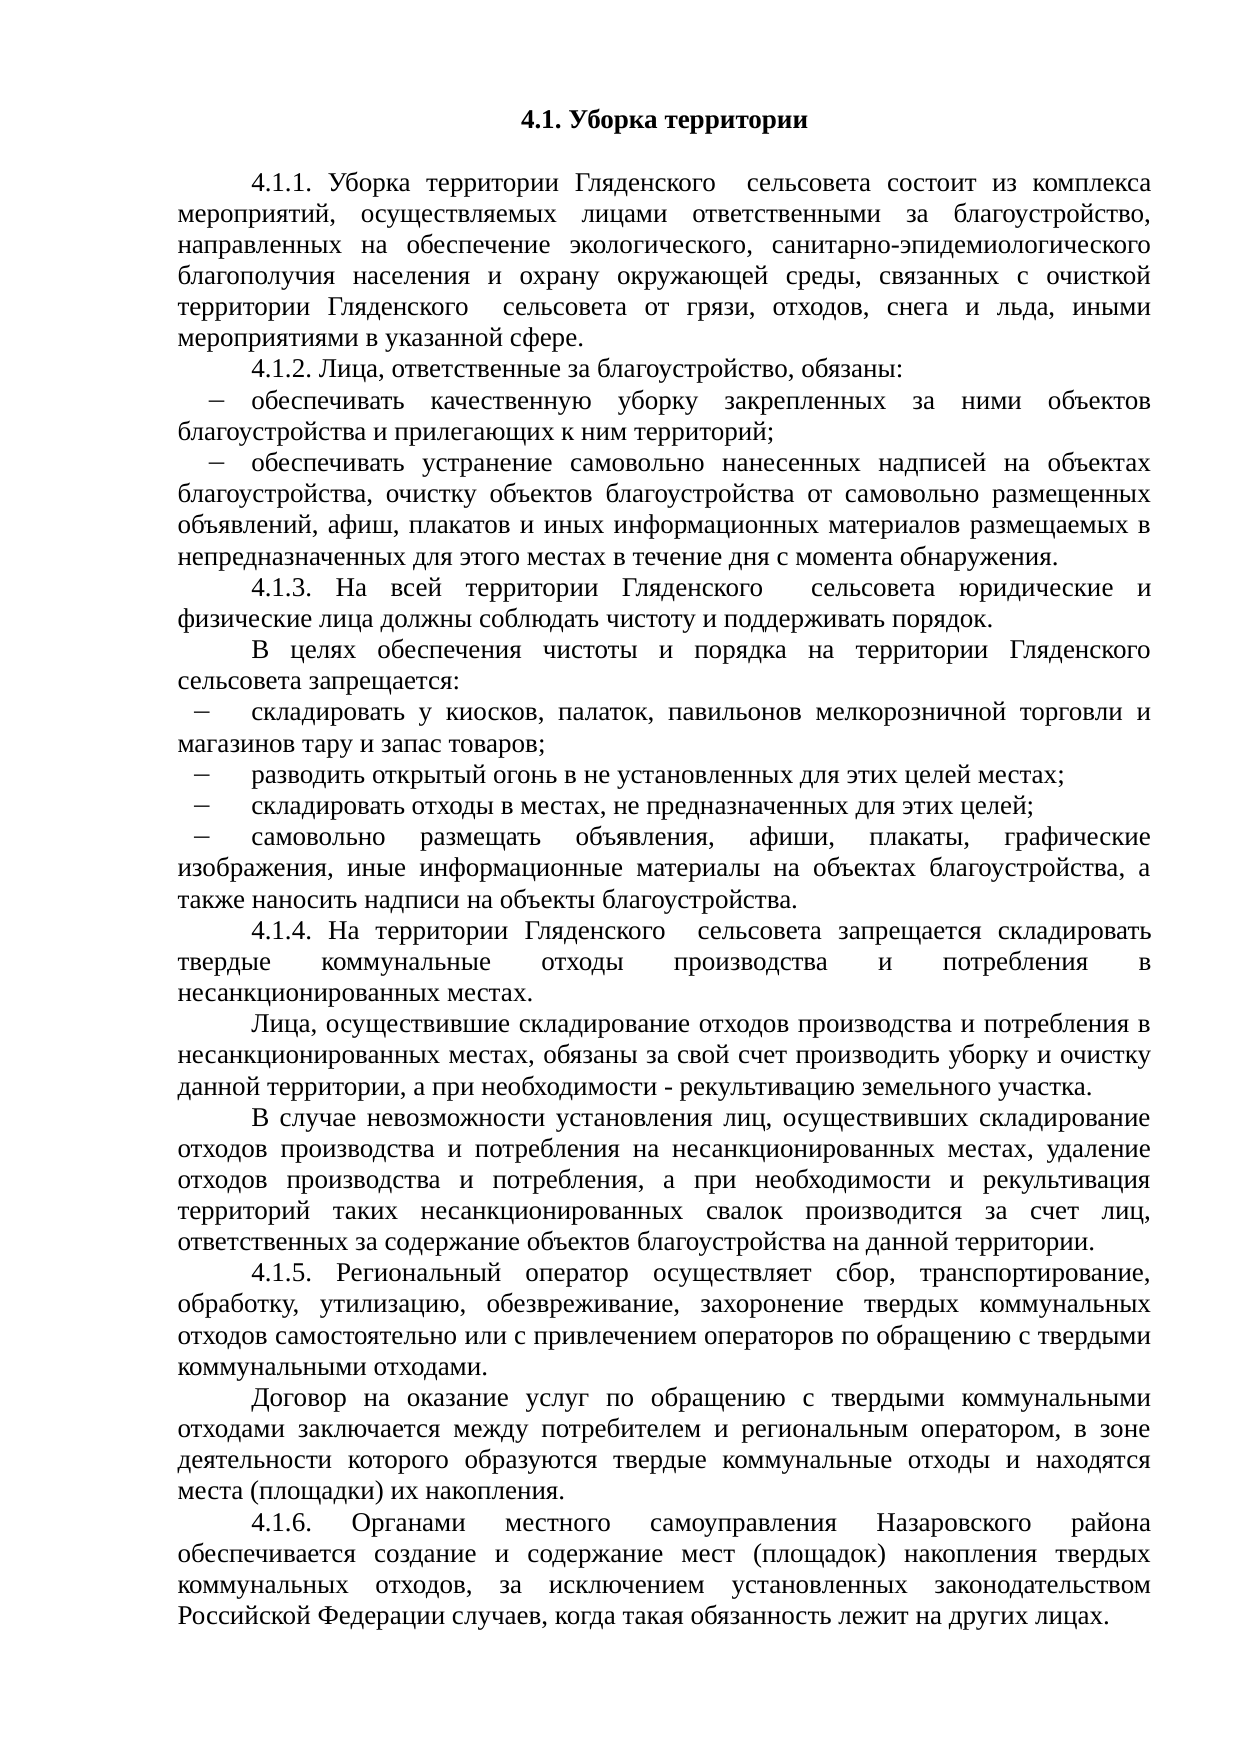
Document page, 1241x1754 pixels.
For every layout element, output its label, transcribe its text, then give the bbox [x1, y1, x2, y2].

list обеспечивать устранение самовольно нанесенных надписей на объектах благоустройства, очистку объектов благоустройства от самовольно размещенных объявлений, афиш, плакатов и иных информационных материалов размещаемых в непредназначенных для этого местах в течение дня с момента обнаружения. [177, 446, 1152, 571]
text 4.1.6. Органами местного самоуправления Назаровского района обеспечивается создание и содержание мест (площадок) накопления твердых коммунальных отходов, за исключением установленных законодательством Российской Федерации случаев, когда такая обязанность лежит на других лицах. [177, 1506, 1152, 1630]
list самовольно размещать объявления, афиши, плакаты, графические изображения, иные информационные материалы на объектах благоустройства, а также наносить надписи на объекты благоустройства. [177, 820, 1152, 914]
list разводить открытый огонь в не установленных для этих целей местах; [177, 758, 1152, 789]
text 4.1.2. Лица, ответственные за благоустройство, обязаны: [177, 353, 1152, 384]
list складировать отходы в местах, не предназначенных для этих целей; [177, 789, 1152, 820]
text Договор на оказание услуг по обращению с твердыми коммунальными отходами заключается между потребителем и региональным оператором, в зоне деятельности которого образуются твердые коммунальные отходы и находятся места (площадки) их накопления. [177, 1381, 1152, 1506]
text 4.1.3. На всей территории Гляденского сельсовета юридические и физические лица должны соблюдать чистоту и поддерживать порядок. [177, 571, 1152, 633]
text 4.1. Уборка территории [177, 103, 1152, 134]
text Лица, осуществившие складирование отходов производства и потребления в несанкционированных местах, обязаны за свой счет производить уборку и очистку данной территории, а при необходимости - рекультивацию земельного участка. [177, 1007, 1152, 1101]
list обеспечивать качественную уборку закрепленных за ними объектов благоустройства и прилегающих к ним территорий; [177, 384, 1152, 446]
text В целях обеспечения чистоты и порядка на территории Гляденского сельсовета запрещается: [177, 633, 1152, 695]
text В случае невозможности установления лиц, осуществивших складирование отходов производства и потребления на несанкционированных местах, удаление отходов производства и потребления, а при необходимости и рекультивация территорий таких несанкционированных свалок производится за счет лиц, ответственных за содержание объектов благоустройства на данной территории. [177, 1101, 1152, 1256]
text 4.1.5. Региональный оператор осуществляет сбор, транспортирование, обработку, утилизацию, обезвреживание, захоронение твердых коммунальных отходов самостоятельно или с привлечением операторов по обращению с твердыми коммунальными отходами. [177, 1256, 1152, 1381]
list складировать у киосков, палаток, павильонов мелкорозничной торговли и магазинов тару и запас товаров; [177, 695, 1152, 758]
text 4.1.4. На территории Гляденского сельсовета запрещается складировать твердые коммунальные отходы производства и потребления в несанкционированных местах. [177, 914, 1152, 1007]
text 4.1.1. Уборка территории Гляденского сельсовета состоит из комплекса мероприятий, осуществляемых лицами ответственными за благоустройство, направленных на обеспечение экологического, санитарно-эпидемиологического благополучия населения и охрану окружающей среды, связанных с очисткой территории Гляденского сельсовета от грязи, отходов, снега и льда, иными мероприятиями в указанной сфере. [177, 166, 1152, 353]
